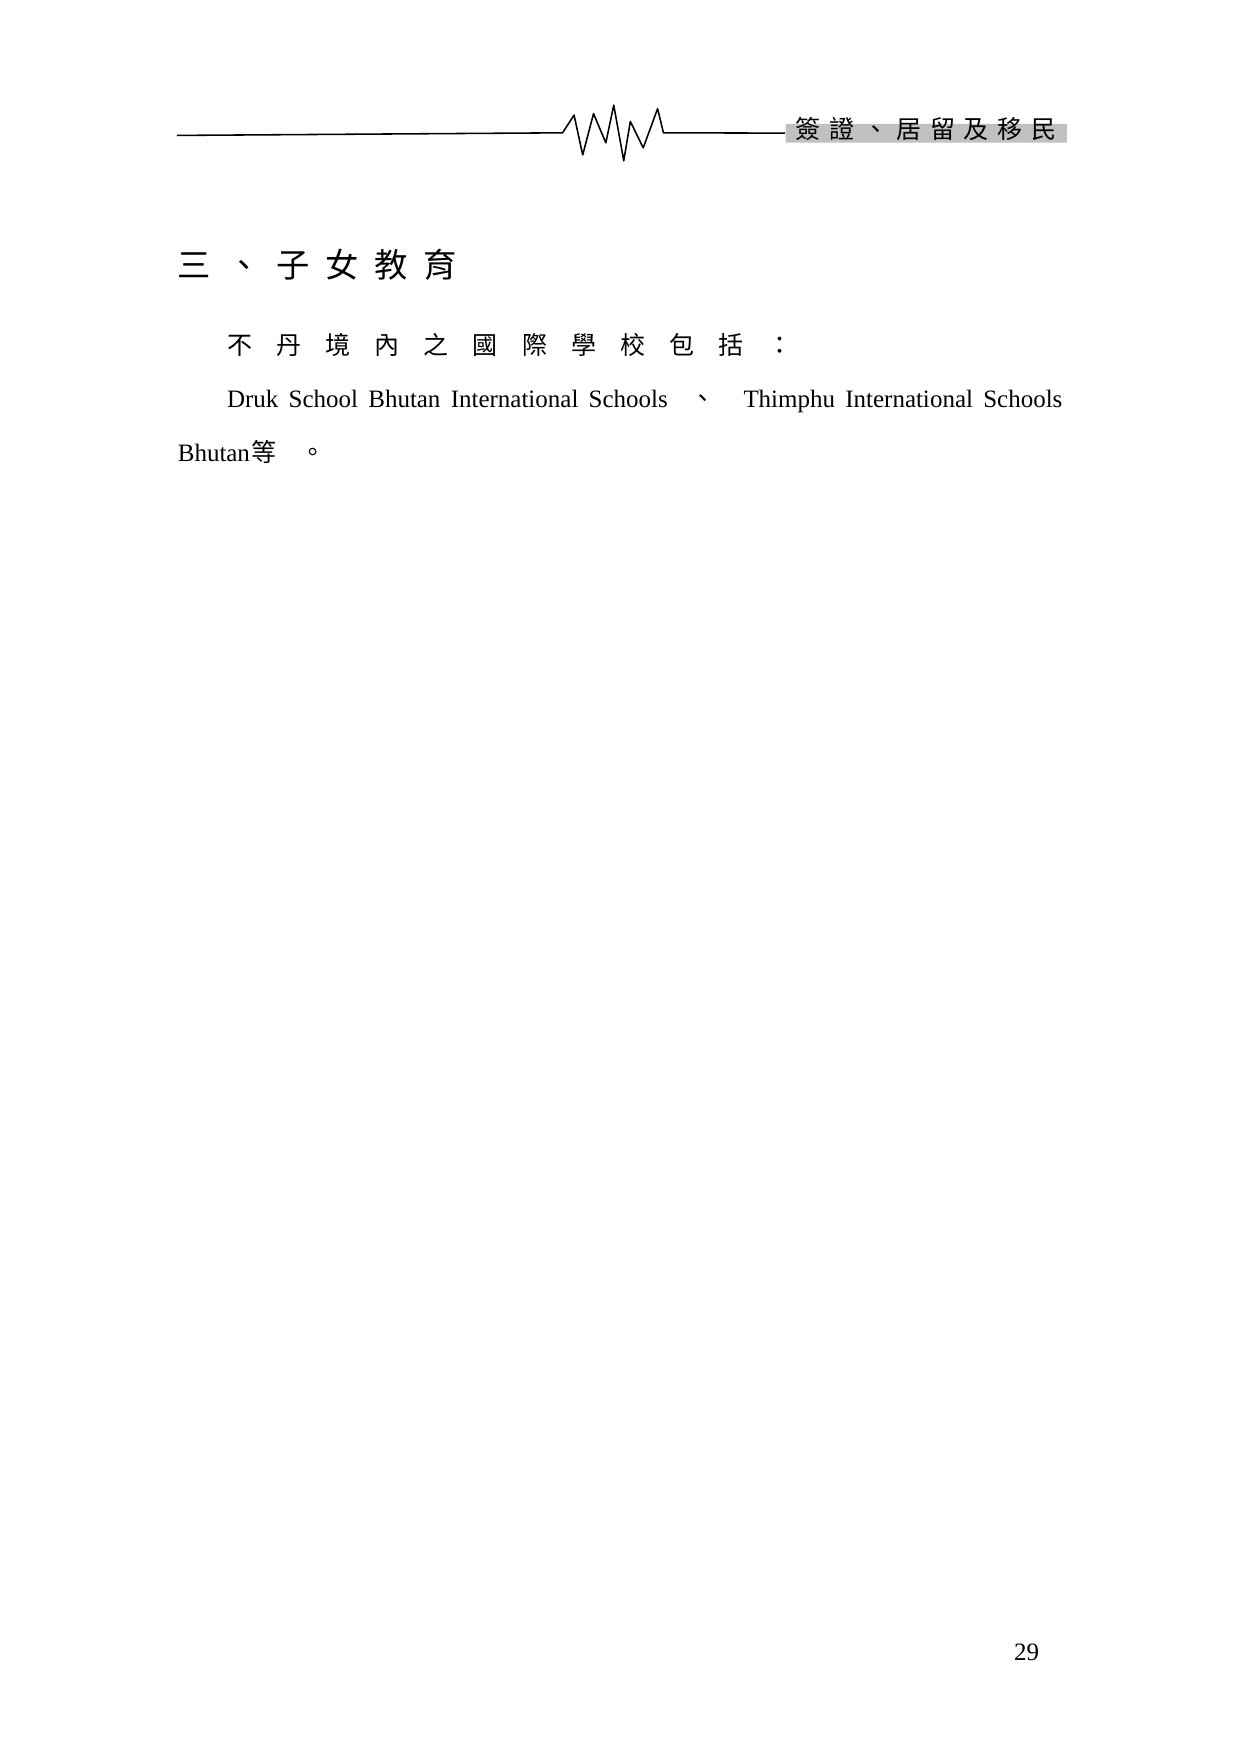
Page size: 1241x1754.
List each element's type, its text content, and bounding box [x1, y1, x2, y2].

text 三、子女教育 [178, 236, 1063, 290]
text 不丹境內之國際學校包括： [178, 317, 1063, 370]
text Druk School Bhutan International Schools、Thimphu International Schools Bhutan等。 [178, 370, 1063, 477]
